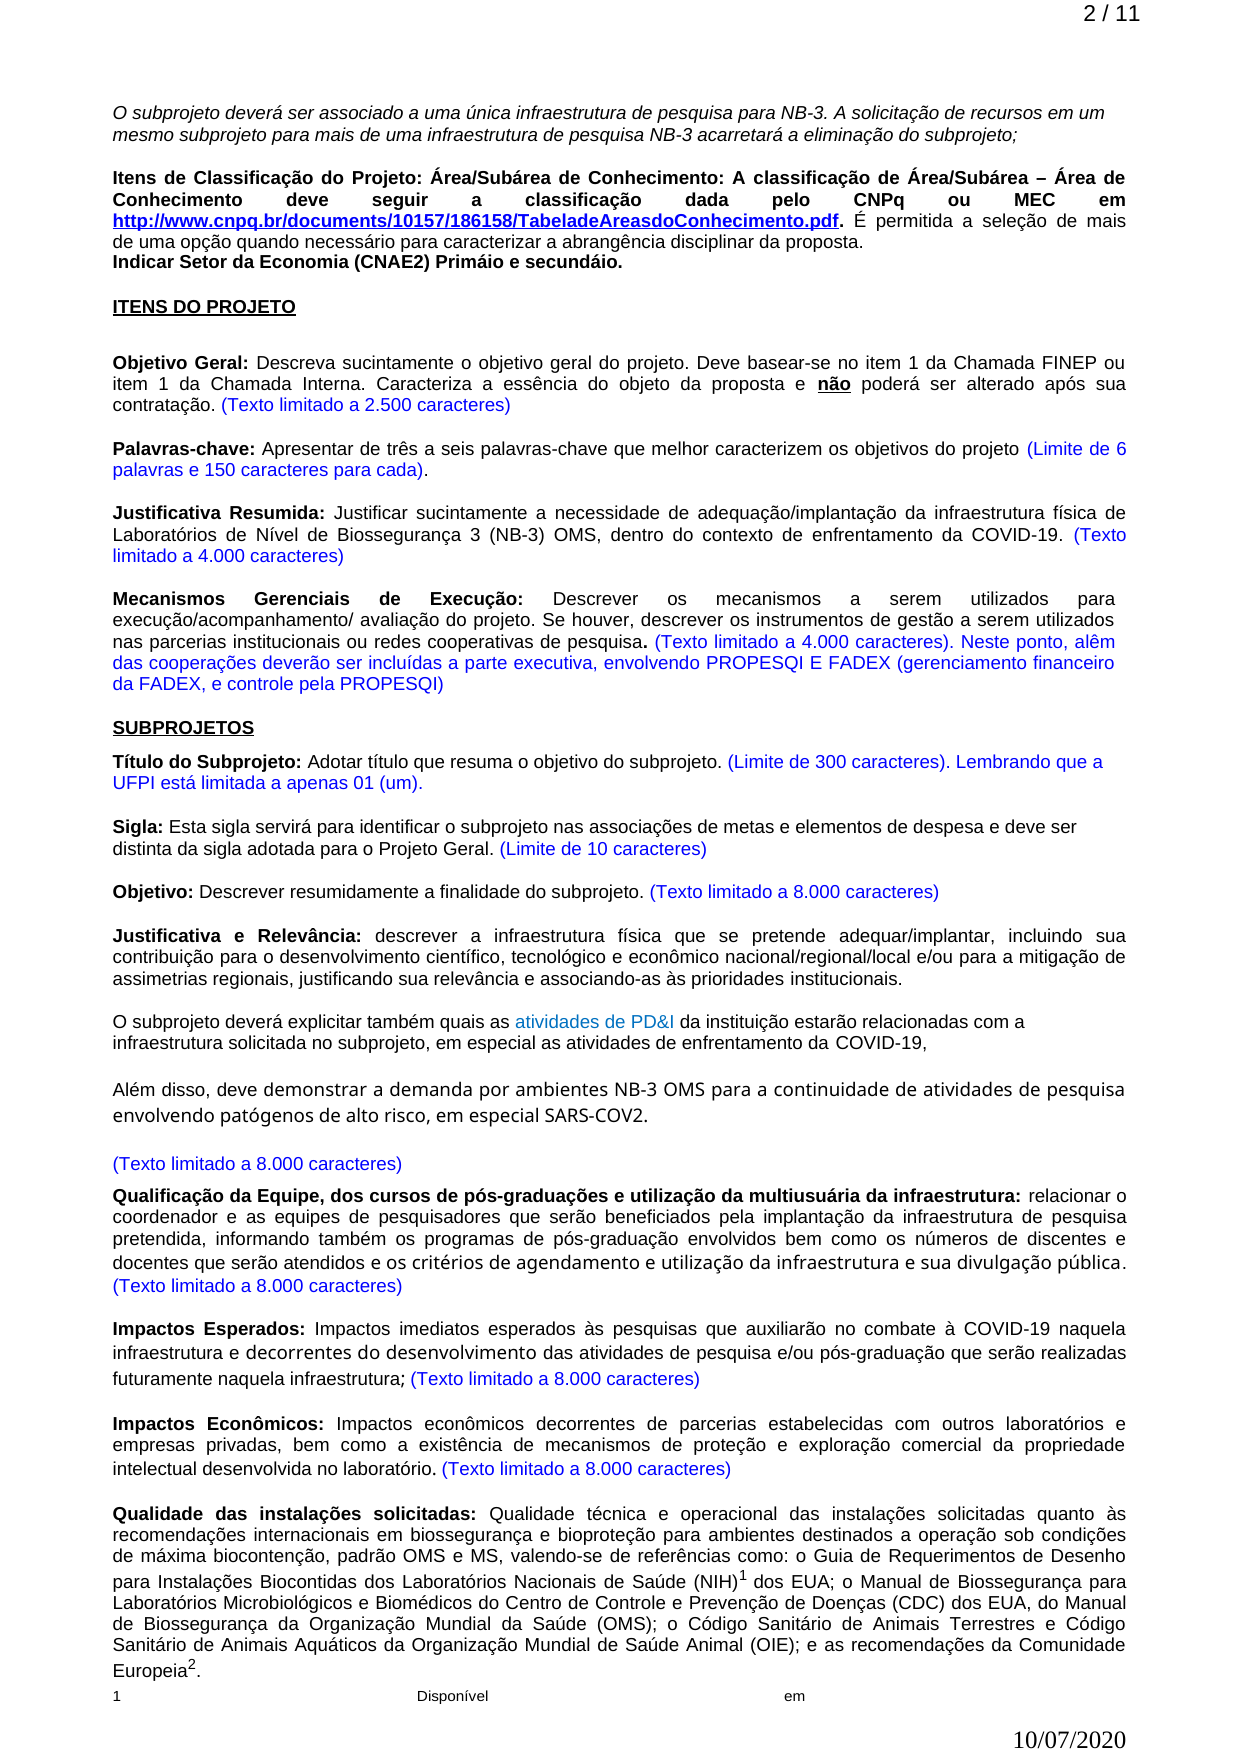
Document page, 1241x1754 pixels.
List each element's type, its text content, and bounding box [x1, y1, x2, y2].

text Qualidade das instalações solicitadas: Qualidade técnica e operacional das instalações solicitadas quanto às recomendações internacionais em biossegurança e bioproteção para ambientes destinados a operação sob condições de máxima biocontenção, padrão OMS e MS, valendo-se de referências como: o Guia de Requerimentos de Desenho para Instalações Biocontidas dos Laboratórios Nacionais de Saúde (NIH)1 dos EUA; o Manual de Biossegurança para Laboratórios Microbiológicos e Biomédicos do Centro de Controle e Prevenção de Doenças (CDC) dos EUA, do Manual de Biossegurança da Organização Mundial da Saúde (OMS); o Código Sanitário de Animais Terrestres e Código Sanitário de Animais Aquáticos da Organização Mundial de Saúde Animal (OIE); e as recomendações da Comunidade Europeia2. [112, 1503, 1127, 1681]
text (Texto limitado a 8.000 caracteres) [112, 1153, 1140, 1174]
text Objetivo: Descrever resumidamente a finalidade do subprojeto. (Texto limitado a 8.000 caracteres) [112, 882, 1126, 903]
text O subprojeto deverá ser associado a uma única infraestrutura de pesquisa para NB-3. A solicitação de recursos em um mesmo subprojeto para mais de uma infraestrutura de pesquisa NB-3 acarretará a eliminação do subprojeto; [112, 102, 1115, 145]
text Justificativa e Relevância: descrever a infraestrutura física que se pretende adequar/implantar, incluindo sua contribuição para o desenvolvimento científico, tecnológico e econômico nacional/regional/local e/ou para a mitigação de assimetrias regionais, justificando sua relevância e associando-as às prioridades institucionais. [112, 926, 1126, 989]
text Indicar Setor da Economia (CNAE2) Primáio e secundáio. [112, 252, 1127, 273]
text Objetivo Geral: Descreva sucintamente o objetivo geral do projeto. Deve basear-se no item 1 da Chamada FINEP ou item 1 da Chamada Interna. Caracteriza a essência do objeto da proposta e não poderá ser alterado após sua contratação. (Texto limitado a 2.500 caracteres) [112, 352, 1126, 416]
text Itens de Classificação do Projeto: Área/Subárea de Conhecimento: A classificação de Área/Subárea – Área de Conhecimento deve seguir a classificação dada pelo CNPq ou MEC em http://www.cnpq.br/documents/10157/186158/TabeladeAreasdoConhecimento.pdf. É permitida a seleção de mais de uma opção quando necessário para caracterizar a abrangência disciplinar da proposta. [112, 168, 1127, 252]
text Título do Subprojeto: Adotar título que resuma o objetivo do subprojeto. (Limite de 300 caracteres). Lembrando que a UFPI está limitada a apenas 01 (um). [112, 751, 1140, 794]
text Justificativa Resumida: Justificar sucintamente a necessidade de adequação/implantação da infraestrutura física de Laboratórios de Nível de Biossegurança 3 (NB-3) OMS, dentro do contexto de enfrentamento da COVID-19. (Texto limitado a 4.000 caracteres) [112, 503, 1126, 566]
text Impactos Esperados: Impactos imediatos esperados às pesquisas que auxiliarão no combate à COVID-19 naquela infraestrutura e decorrentes do desenvolvimento das atividades de pesquisa e/ou pós-graduação que serão realizadas futuramente naquela infraestrutura; (Texto limitado a 8.000 caracteres) [112, 1318, 1127, 1391]
text Sigla: Esta sigla servirá para identificar o subprojeto nas associações de metas e elementos de despesa e deve ser distinta da sigla adotada para o Projeto Geral. (Limite de 10 caracteres) [112, 816, 1140, 859]
text Qualificação da Equipe, dos cursos de pós-graduações e utilização da multiusuária da infraestrutura: relacionar o coordenador e as equipes de pesquisadores que serão beneficiados pela implantação da infraestrutura de pesquisa pretendida, informando também os programas de pós-graduação envolvidos bem como os números de discentes e docentes que serão atendidos e os critérios de agendamento e utilização da infraestrutura e sua divulgação pública. (Texto limitado a 8.000 caracteres) [112, 1184, 1127, 1296]
text Além disso, deve demonstrar a demanda por ambientes NB-3 OMS para a continuidade de atividades de pesquisa envolvendo patógenos de alto risco, em especial SARS-COV2. [112, 1076, 1127, 1127]
text Impactos Econômicos: Impactos econômicos decorrentes de parcerias estabelecidas com outros laboratórios e empresas privadas, bem como a existência de mecanismos de proteção e exploração comercial da propriedade intelectual desenvolvida no laboratório. (Texto limitado a 8.000 caracteres) [112, 1413, 1126, 1481]
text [112, 1687, 805, 1704]
text Palavras-chave: Apresentar de três a seis palavras-chave que melhor caracterizem os objetivos do projeto (Limite de 6 palavras e 150 caracteres para cada). [112, 438, 1127, 480]
text Mecanismos Gerenciais de Execução: Descrever os mecanismos a serem utilizados para execução/acompanhamento/ avaliação do projeto. Se houver, descrever os instrumentos de gestão a serem utilizados nas parcerias institucionais ou redes cooperativas de pesquisa. (Texto limitado a 4.000 caracteres). Neste ponto, alêm das cooperações deverão ser incluídas a parte executiva, envolvendo PROPESQI E FADEX (gerenciamento financeiro da FADEX, e controle pela PROPESQI) [112, 589, 1115, 694]
text SUBPROJETOS [112, 717, 1140, 738]
text O subprojeto deverá explicitar também quais as atividades de PD&I da instituição estarão relacionadas com a infraestrutura solicitada no subprojeto, em especial as atividades de enfrentamento da COVID-19, [112, 1011, 1115, 1054]
text ITENS DO PROJETO [112, 296, 1140, 317]
